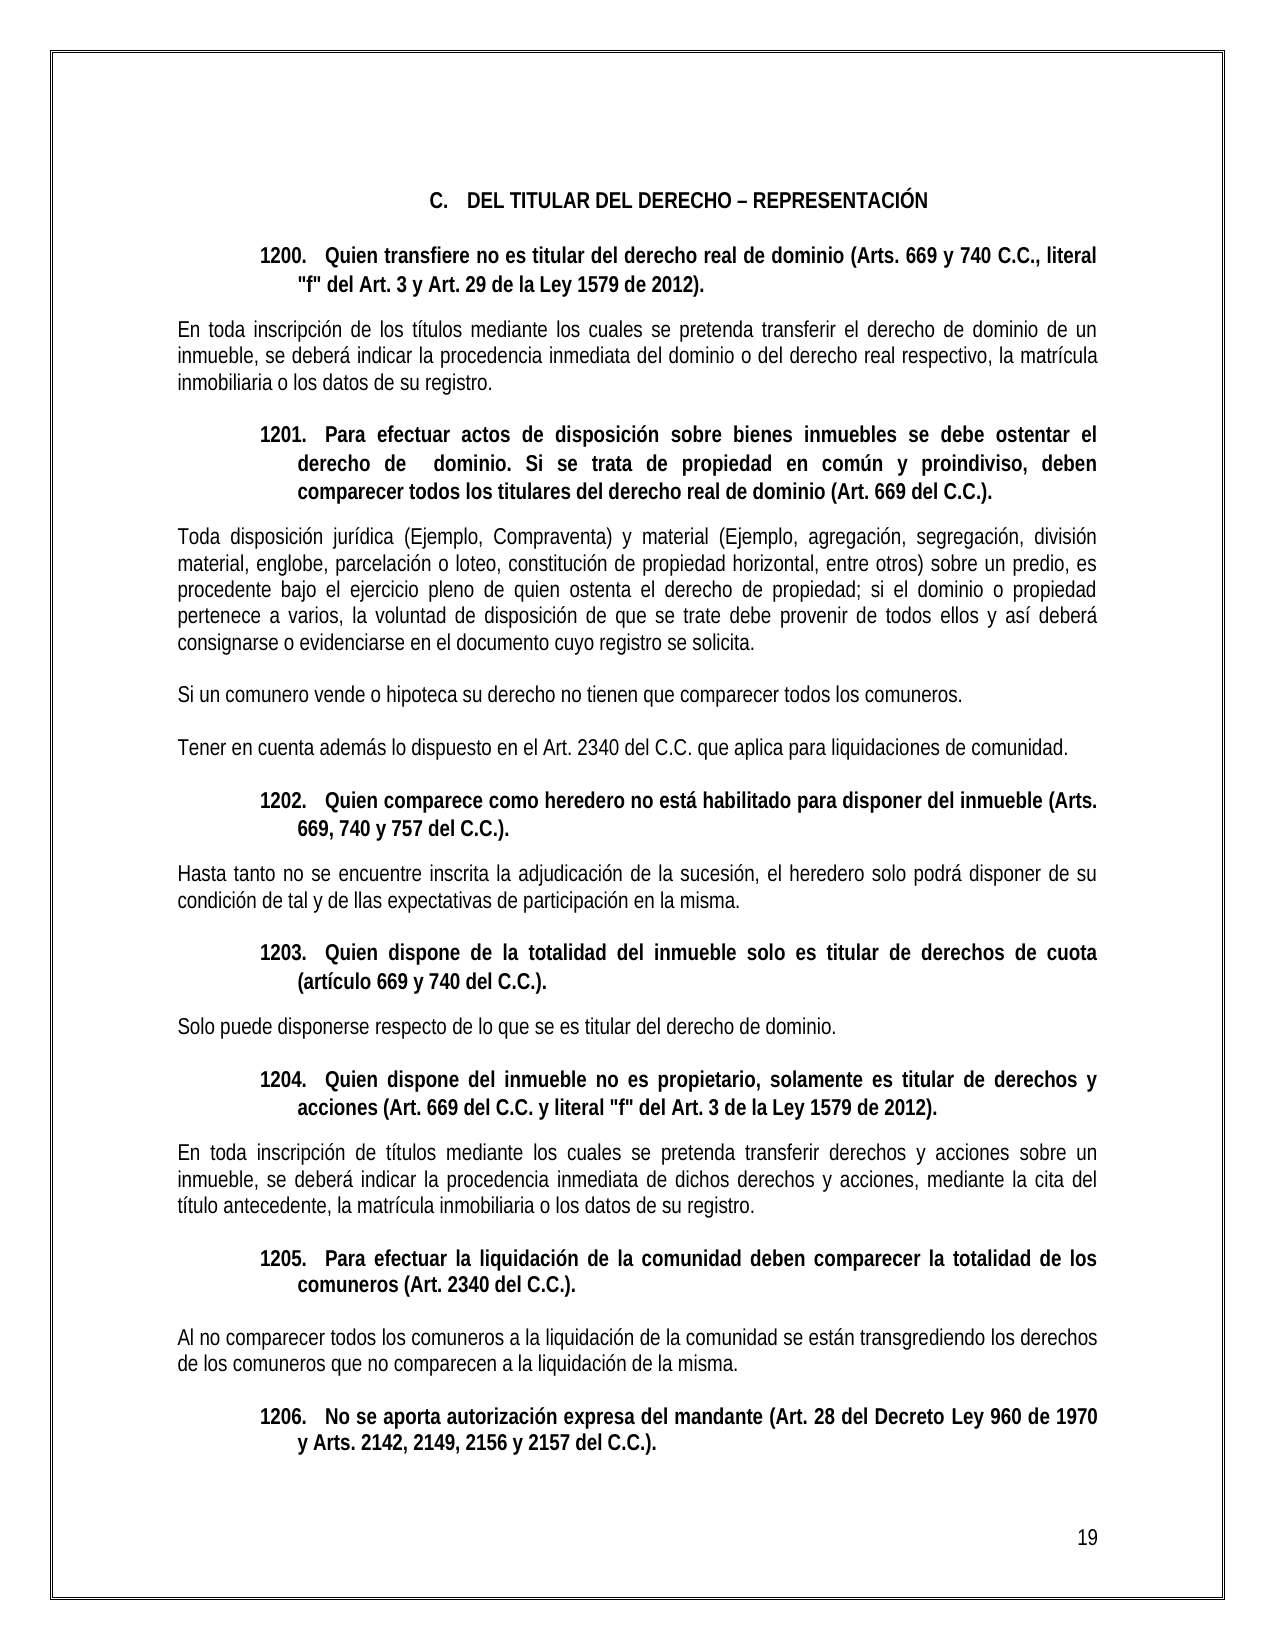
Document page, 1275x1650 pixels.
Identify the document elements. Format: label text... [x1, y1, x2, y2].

list Quien dispone del inmueble no es propietario, solamente es titular de derechos y acciones (Art. 669 del C.C. y literal "f" del Art. 3 de la Ley 1579 de 2012). [260, 1066, 1098, 1120]
text Solo puede disponerse respecto de lo que se es titular del derecho de dominio. [177, 1013, 1098, 1039]
list Quien comparece como heredero no está habilitado para disponer del inmueble (Arts. 669, 740 y 757 del C.C.). [260, 787, 1098, 842]
list Quien transfiere no es titular del derecho real de dominio (Arts. 669 y 740 C.C., literal "f" del Art. 3 y Art. 29 de la Ley 1579 de 2012). [260, 242, 1098, 297]
text Si un comunero vende o hipoteca su derecho no tienen que comparecer todos los comuneros. [177, 681, 1098, 708]
list Para efectuar actos de disposición sobre bienes inmuebles se debe ostentar el derecho de dominio. Si se trata de propiedad en común y proindiviso, deben comparecer todos los titulares del derecho real de dominio (Art. 669 del C.C.). [260, 421, 1098, 504]
text En toda inscripción de títulos mediante los cuales se pretenda transferir derechos y acciones sobre un inmueble, se deberá indicar la procedencia inmediata de dichos derechos y acciones, mediante la cita del título antecedente, la matrícula inmobiliaria o los datos de su registro. [177, 1139, 1098, 1218]
list No se aporta autorización expresa del mandante (Art. 28 del Decreto Ley 960 de 1970 y Arts. 2142, 2149, 2156 y 2157 del C.C.). [260, 1403, 1098, 1455]
subtitle DEL TITULAR DEL DERECHO – REPRESENTACIÓN [260, 187, 1098, 214]
text Hasta tanto no se encuentre inscrita la adjudicación de la sucesión, el heredero solo podrá disponer de su condición de tal y de llas expectativas de participación en la misma. [177, 860, 1098, 913]
text Al no comparecer todos los comuneros a la liquidación de la comunidad se están transgrediendo los derechos de los comuneros que no comparecen a la liquidación de la misma. [177, 1324, 1098, 1376]
text Toda disposición jurídica (Ejemplo, Compraventa) y material (Ejemplo, agregación, segregación, división material, englobe, parcelación o loteo, constitución de propiedad horizontal, entre otros) sobre un predio, es procedente bajo el ejercicio pleno de quien ostenta el derecho de propiedad; si el dominio o propiedad pertenece a varios, la voluntad de disposición de que se trate debe provenir de todos ellos y así deberá consignarse o evidenciarse en el documento cuyo registro se solicita. [177, 523, 1098, 655]
text En toda inscripción de los títulos mediante los cuales se pretenda transferir el derecho de dominio de un inmueble, se deberá indicar la procedencia inmediata del dominio o del derecho real respectivo, la matrícula inmobiliaria o los datos de su registro. [177, 316, 1098, 395]
text Tener en cuenta además lo dispuesto en el Art. 2340 del C.C. que aplica para liquidaciones de comunidad. [177, 734, 1098, 760]
list Para efectuar la liquidación de la comunidad deben comparecer la totalidad de los comuneros (Art. 2340 del C.C.). [260, 1244, 1098, 1297]
list Quien dispone de la totalidad del inmueble solo es titular de derechos de cuota (artículo 669 y 740 del C.C.). [260, 939, 1098, 994]
